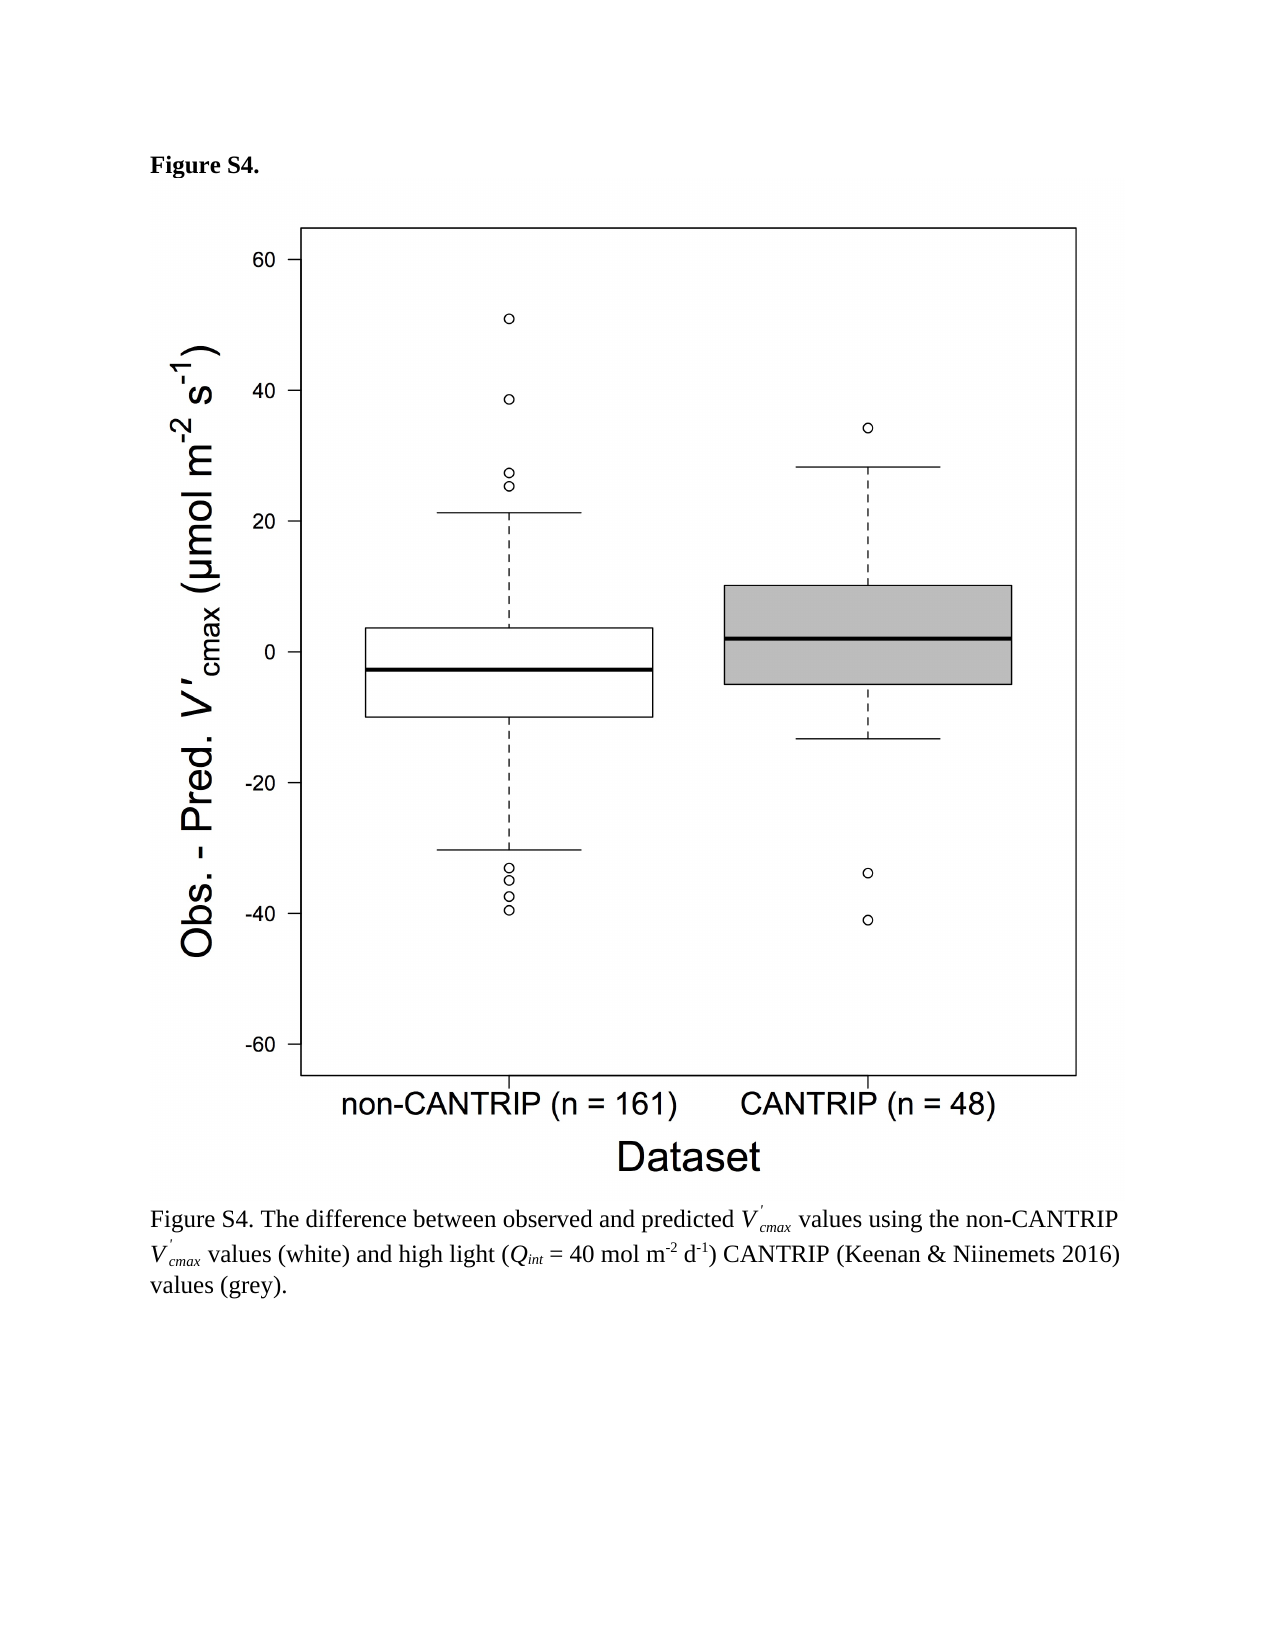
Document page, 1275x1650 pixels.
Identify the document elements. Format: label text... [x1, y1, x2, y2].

picture [150, 178, 1125, 1201]
text Figure S4. The difference between observed and predicted values using the non-CANTRIP values (white) and high light (Qint = 40 mol m-2 d-1) CANTRIP (Keenan & Niinemets 2016) values (grey). [150, 1201, 1125, 1299]
text Figure S4. [150, 150, 1125, 178]
